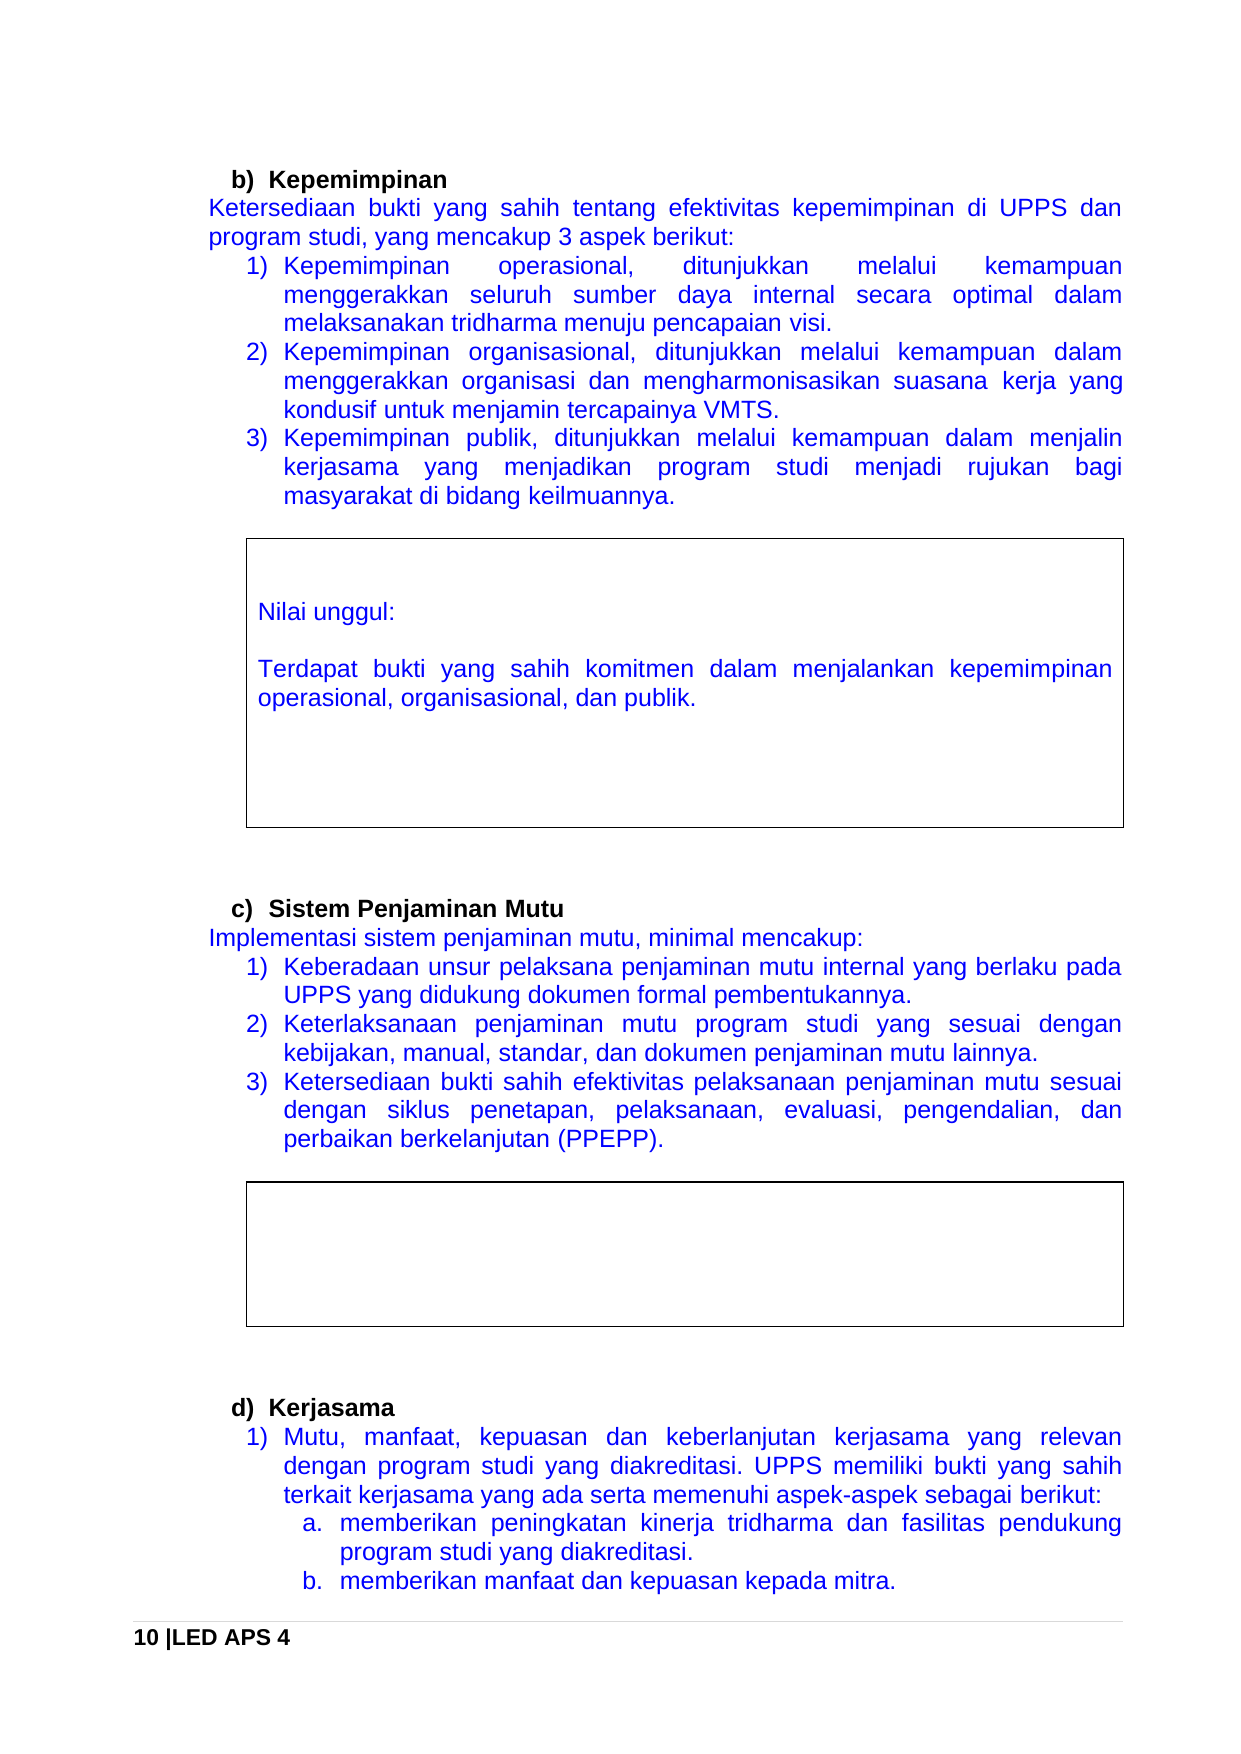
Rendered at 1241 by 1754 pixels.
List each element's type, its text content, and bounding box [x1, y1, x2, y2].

list Kepemimpinan operasional, ditunjukkan melalui kemampuan menggerakkan seluruh sumber daya internal secara optimal dalam melaksanakan tridharma menuju pencapaian visi. [246, 251, 1123, 337]
subtitle Kerjasama [231, 1393, 1123, 1422]
subtitle Sistem Penjaminan Mutu [231, 894, 1123, 923]
subtitle Kepemimpinan [231, 164, 1123, 193]
list memberikan manfaat dan kepuasan kepada mitra. [302, 1566, 1123, 1594]
list Keterlaksanaan penjaminan mutu program studi yang sesuai dengan kebijakan, manual, standar, dan dokumen penjaminan mutu lainnya. [246, 1009, 1123, 1066]
list memberikan peningkatan kinerja tridharma dan fasilitas pendukung program studi yang diakreditasi. [302, 1508, 1123, 1566]
list Mutu, manfaat, kepuasan dan keberlanjutan kerjasama yang relevan dengan program studi yang diakreditasi. UPPS memiliki bukti yang sahih terkait kerjasama yang ada serta memenuhi aspek-aspek sebagai berikut: [246, 1422, 1123, 1508]
list Kepemimpinan organisasional, ditunjukkan melalui kemampuan dalam menggerakkan organisasi dan mengharmonisasikan suasana kerja yang kondusif untuk menjamin tercapainya VMTS. [246, 337, 1123, 423]
list Keberadaan unsur pelaksana penjaminan mutu internal yang berlaku pada UPPS yang didukung dokumen formal pembentukannya. [246, 951, 1123, 1009]
table_header [247, 1183, 1123, 1326]
table_header Nilai unggul: Terdapat bukti yang sahih komitmen dalam menjalankan kepemimpinan operasional, organisasional, dan publik. [247, 539, 1123, 827]
list Kepemimpinan publik, ditunjukkan melalui kemampuan dalam menjalin kerjasama yang menjadikan program studi menjadi rujukan bagi masyarakat di bidang keilmuannya. [246, 423, 1123, 509]
text Ketersediaan bukti yang sahih tentang efektivitas kepemimpinan di UPPS dan program studi, yang mencakup 3 aspek berikut: [208, 193, 1123, 251]
list Ketersediaan bukti sahih efektivitas pelaksanaan penjaminan mutu sesuai dengan siklus penetapan, pelaksanaan, evaluasi, pengendalian, dan perbaikan berkelanjutan (PPEPP). [246, 1066, 1123, 1153]
text Implementasi sistem penjaminan mutu, minimal mencakup: [208, 923, 1123, 951]
